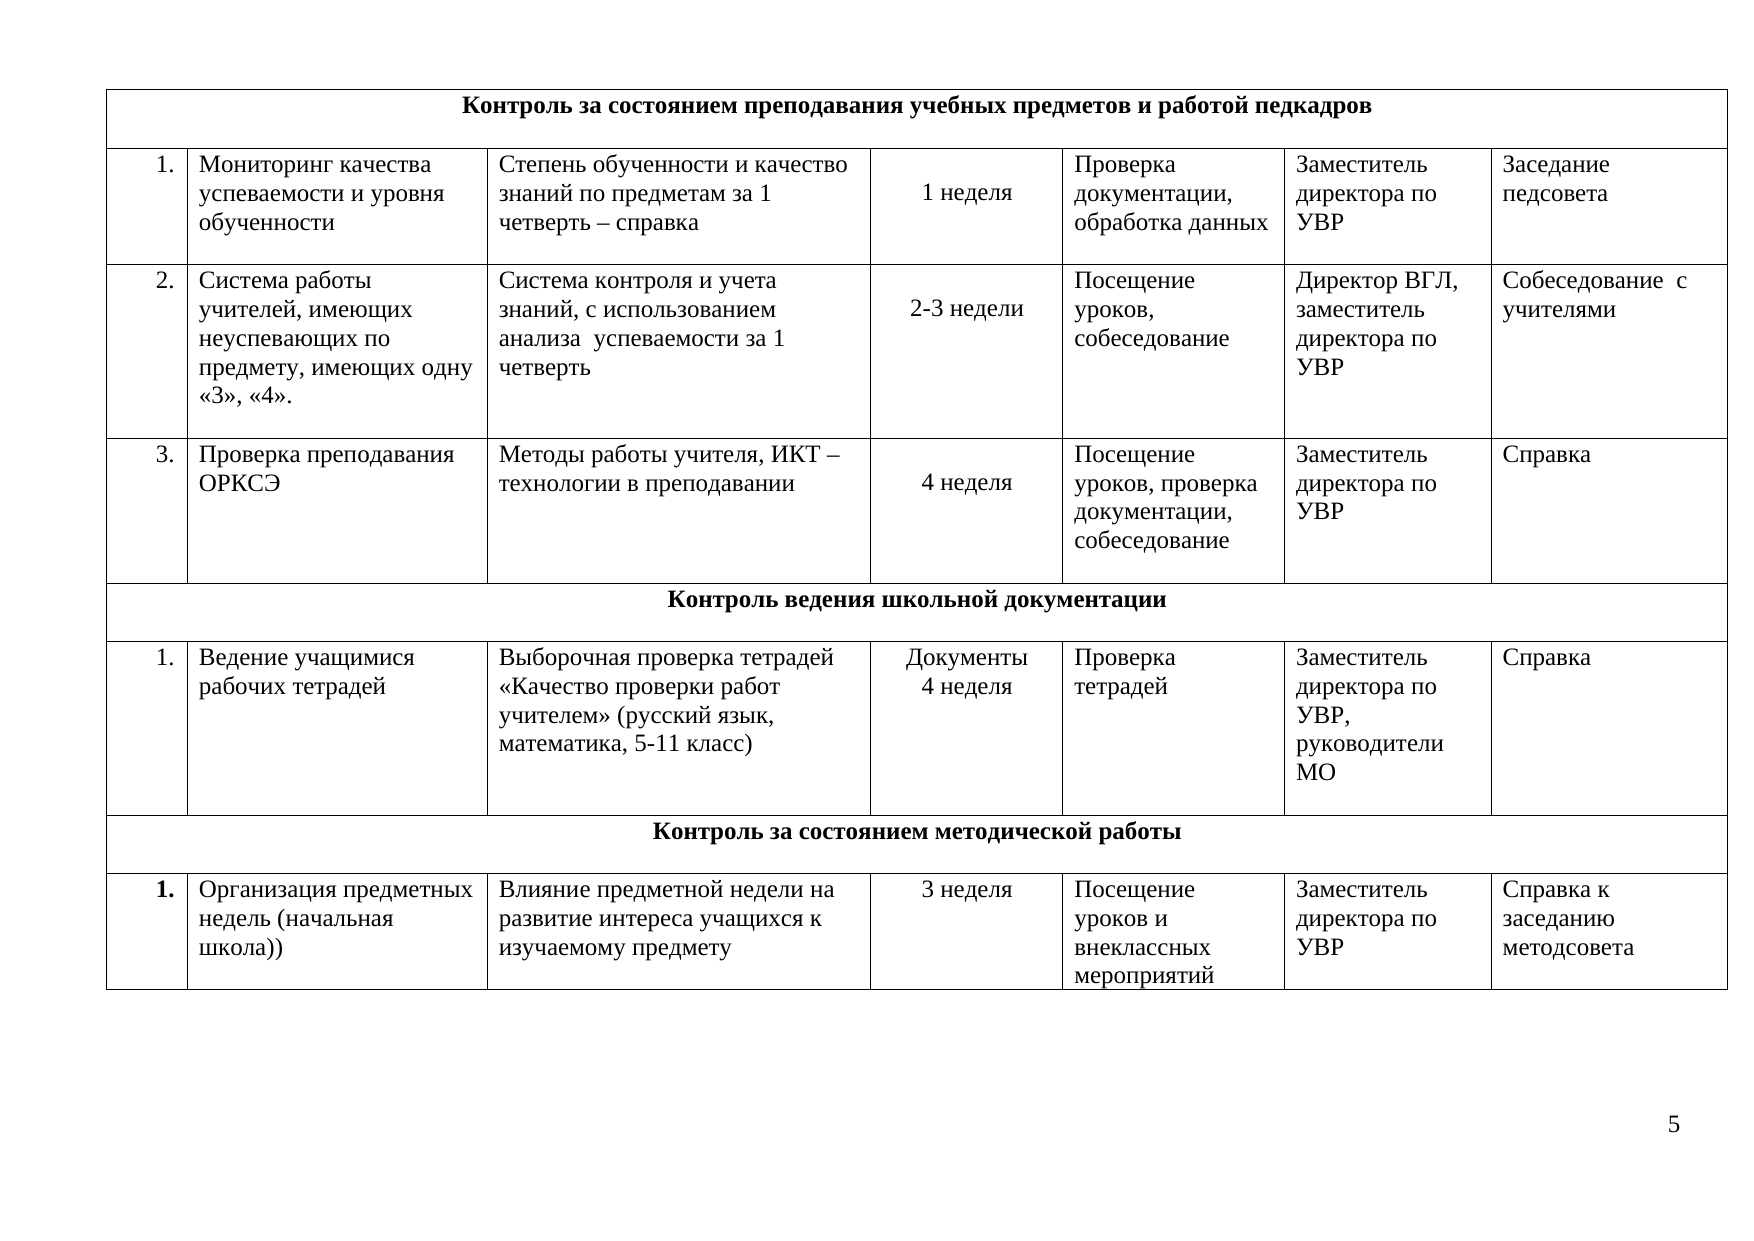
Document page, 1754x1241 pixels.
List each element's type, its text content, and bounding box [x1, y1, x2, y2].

table_cell Мониторинг качества успеваемости и уровня обученности [188, 149, 487, 264]
table_cell Справка [1492, 439, 1727, 583]
table_cell Проверка преподавания ОРКСЭ [188, 439, 487, 583]
table_cell Заседание педсовета [1492, 149, 1727, 264]
table_cell Система контроля и учета знаний, с использованием анализа успеваемости за 1 четверть [488, 265, 870, 438]
table_cell Справка к заседанию методсовета [1492, 874, 1727, 989]
table_cell Проверка тетрадей [1063, 642, 1284, 815]
table_cell Организация предметных недель (начальная школа)) [188, 874, 487, 989]
table_cell [107, 439, 187, 583]
table_cell Справка [1492, 642, 1727, 815]
table_cell Ведение учащимися рабочих тетрадей [188, 642, 487, 815]
table_cell 3 неделя [871, 874, 1062, 989]
table_cell Выборочная проверка тетрадей «Качество проверки работ учителем» (русский язык, математика, 5-11 класс) [488, 642, 870, 815]
table_cell 2-3 недели [871, 265, 1062, 438]
table_cell Посещение уроков, собеседование [1063, 265, 1284, 438]
table_cell Собеседование с учителями [1492, 265, 1727, 438]
table_cell Контроль за состоянием методической работы [107, 816, 1727, 873]
table_cell Директор ВГЛ, заместитель директора по УВР [1285, 265, 1491, 438]
table_cell [107, 642, 187, 815]
table_cell Документы 4 неделя [871, 642, 1062, 815]
table_cell 1 неделя [871, 149, 1062, 264]
table_cell Система работы учителей, имеющих неуспевающих по предмету, имеющих одну «3», «4». [188, 265, 487, 438]
table_cell Степень обученности и качество знаний по предметам за 1 четверть – справка [488, 149, 870, 264]
table_cell [107, 265, 187, 438]
table_cell [107, 874, 187, 989]
table_cell Заместитель директора по УВР [1285, 439, 1491, 583]
table_cell Методы работы учителя, ИКТ – технологии в преподавании [488, 439, 870, 583]
table_cell Контроль ведения школьной документации [107, 584, 1727, 641]
table_cell Посещение уроков, проверка документации, собеседование [1063, 439, 1284, 583]
table_cell Проверка документации, обработка данных [1063, 149, 1284, 264]
table_cell Влияние предметной недели на развитие интереса учащихся к изучаемому предмету [488, 874, 870, 989]
table_cell [107, 149, 187, 264]
table_cell Заместитель директора по УВР [1285, 149, 1491, 264]
table_cell Заместитель директора по УВР [1285, 874, 1491, 989]
table_cell Заместитель директора по УВР, руководители МО [1285, 642, 1491, 815]
table_cell Контроль за состоянием преподавания учебных предметов и работой педкадров [107, 90, 1727, 148]
table_cell 4 неделя [871, 439, 1062, 583]
table_cell Посещение уроков и внеклассных мероприятий [1063, 874, 1284, 989]
